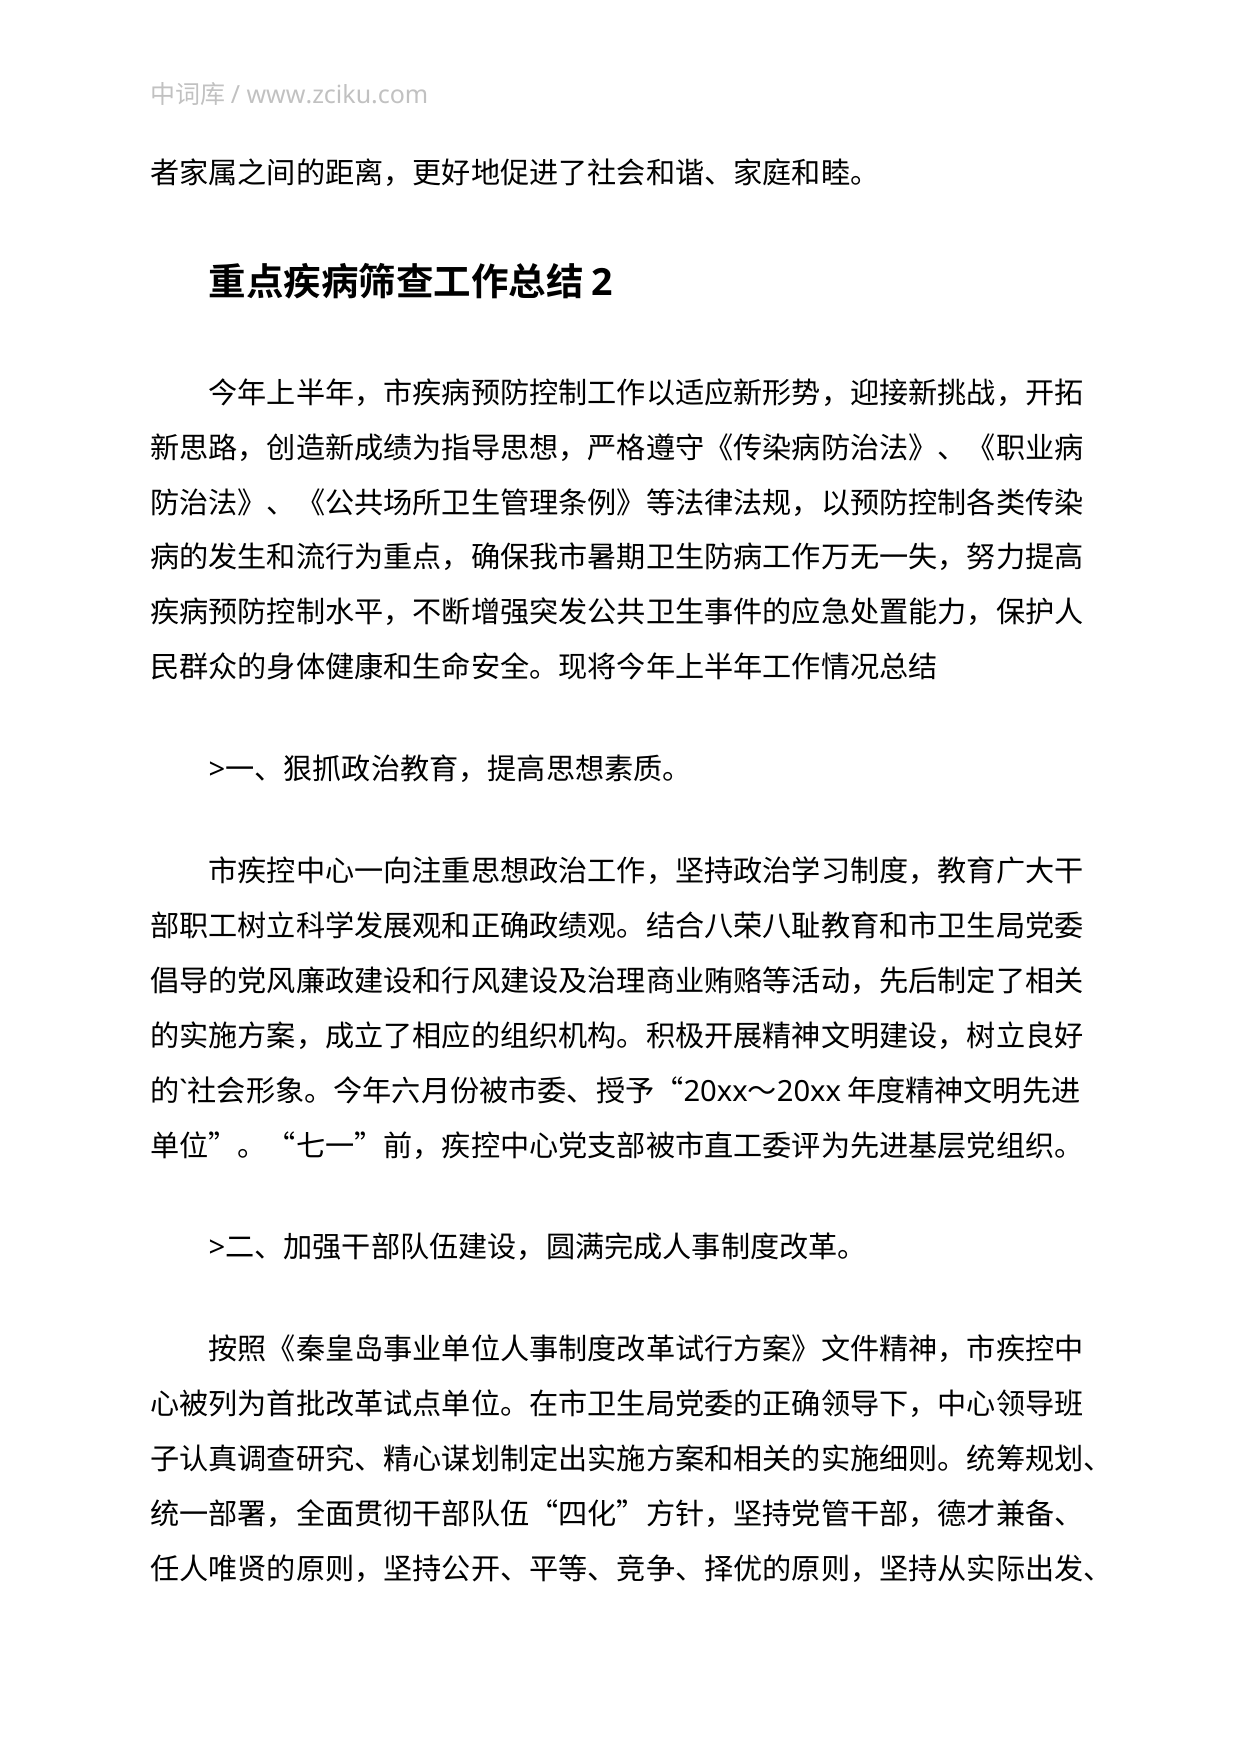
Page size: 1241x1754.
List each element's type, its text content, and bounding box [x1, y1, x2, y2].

text 市疾控中心一向注重思想政治工作，坚持政治学习制度，教育广大干部职工树立科学发展观和正确政绩观。结合八荣八耻教育和市卫生局党委倡导的党风廉政建设和行风建设及治理商业贿赂等活动，先后制定了相关的实施方案，成立了相应的组织机构。积极开展精神文明建设，树立良好的`社会形象。今年六月份被市委、授予“20xx～20xx年度精神文明先进单位”。“七一”前，疾控中心党支部被市直工委评为先进基层党组织。 [150, 848, 1090, 1164]
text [150, 150, 1090, 192]
text 重点疾病筛查工作总结2 [150, 252, 1090, 306]
text 今年上半年，市疾病预防控制工作以适应新形势，迎接新挑战，开拓新思路，创造新成绩为指导思想，严格遵守《传染病防治法》、《职业病防治法》、《公共场所卫生管理条例》等法律法规，以预防控制各类传染病的发生和流行为重点，确保我市暑期卫生防病工作万无一失，努力提高疾病预防控制水平，不断增强突发公共卫生事件的应急处置能力，保护人民群众的身体健康和生命安全。现将今年上半年工作情况总结 [150, 369, 1090, 686]
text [150, 1326, 1090, 1588]
text >一、狠抓政治教育，提高思想素质。 [150, 746, 1090, 788]
text >二、加强干部队伍建设，圆满完成人事制度改革。 [150, 1224, 1090, 1266]
